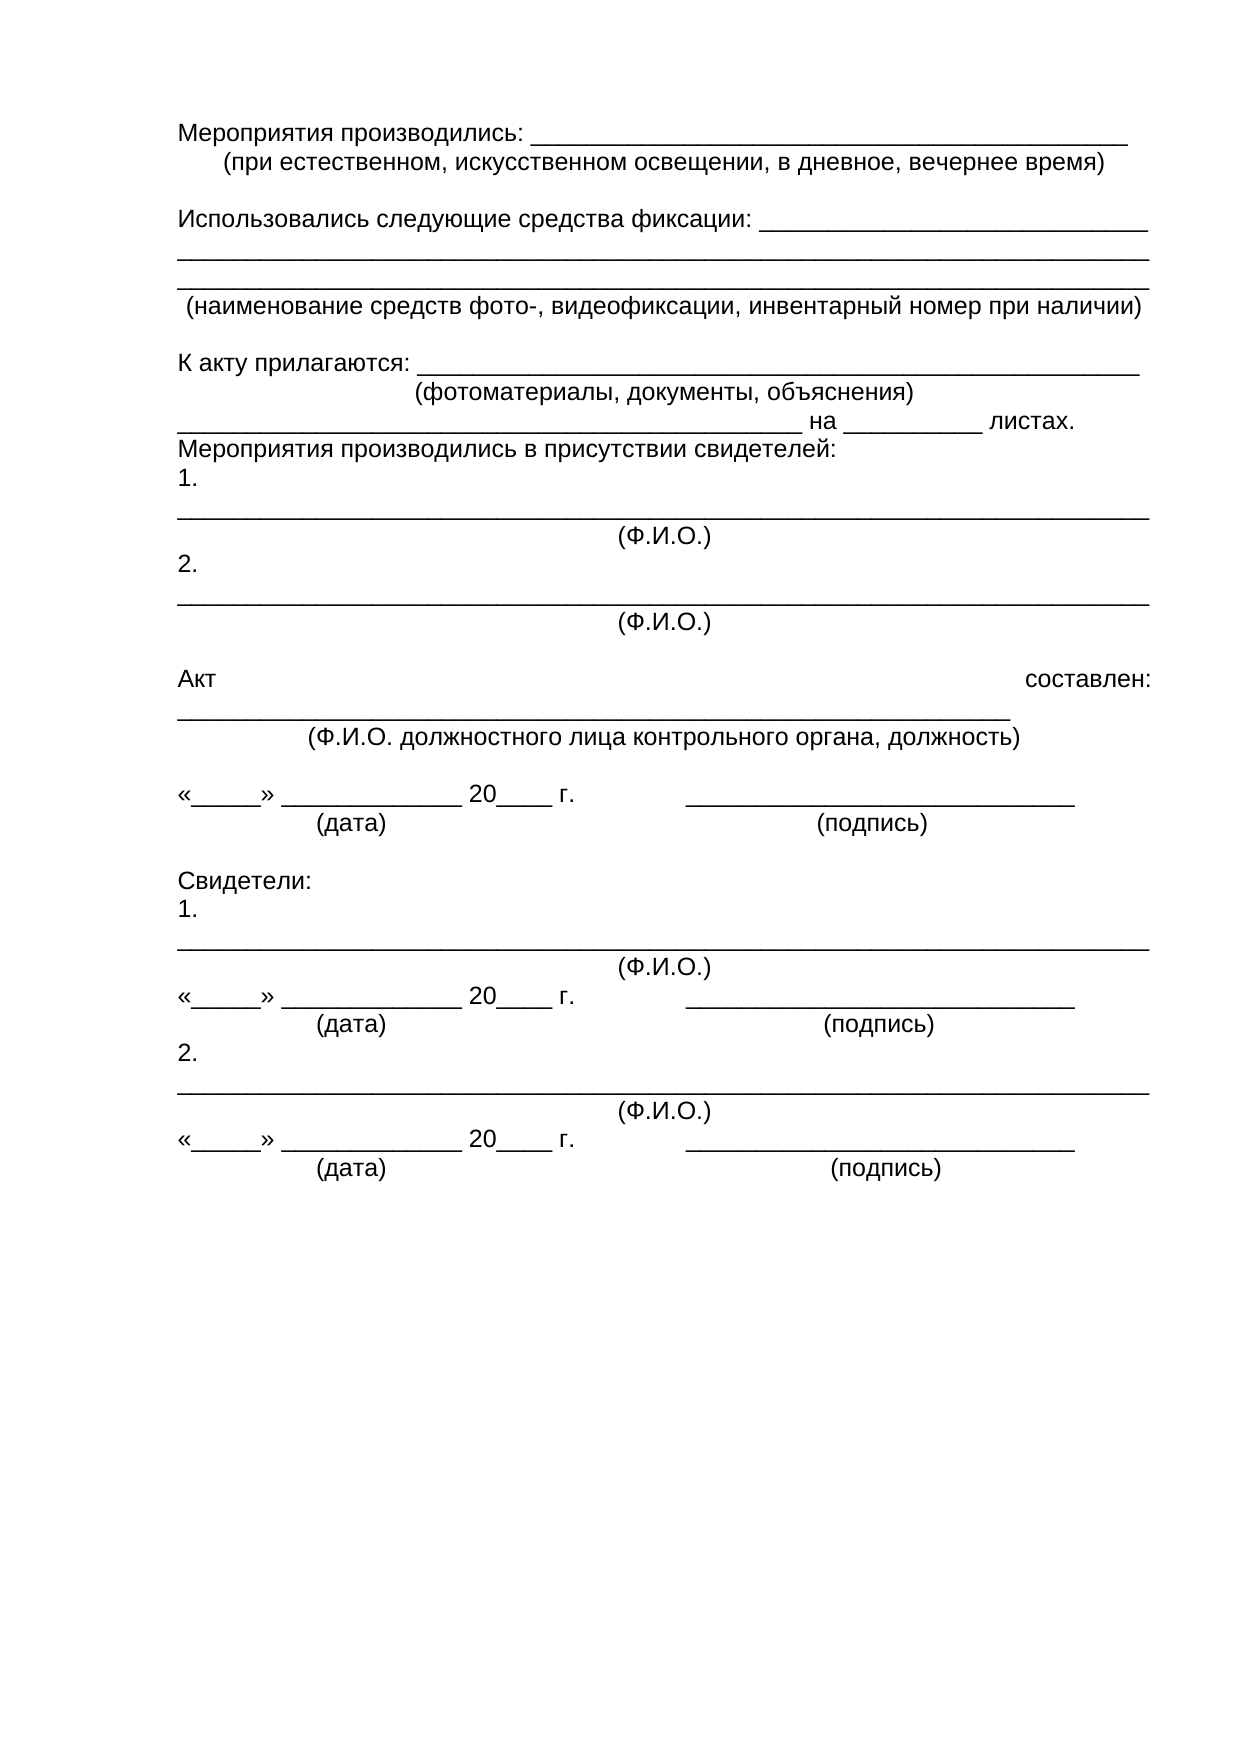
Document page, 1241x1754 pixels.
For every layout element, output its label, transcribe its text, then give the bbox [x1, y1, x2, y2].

text 1. ______________________________________________________________________ [177, 463, 1152, 521]
text (Ф.И.О.) [177, 607, 1152, 636]
text Использовались следующие средства фиксации: ____________________________ [177, 204, 1152, 233]
text Акт составлен: ____________________________________________________________ [177, 664, 1152, 722]
text 2. ______________________________________________________________________ [177, 1038, 1152, 1096]
text (Ф.И.О.) [177, 1096, 1152, 1124]
text «_____» _____________ 20____ г. ____________________________ [177, 981, 1152, 1009]
text Мероприятия производились: ___________________________________________ [177, 118, 1152, 147]
text 2. ______________________________________________________________________ [177, 549, 1152, 607]
text Свидетели: [177, 866, 1152, 894]
text «_____» _____________ 20____ г. ____________________________ [177, 779, 1152, 808]
text (дата) (подпись) [177, 1009, 1152, 1038]
text _____________________________________________ на __________ листах. [177, 406, 1152, 434]
text (дата) (подпись) [177, 1153, 1152, 1182]
text К акту прилагаются: ____________________________________________________ [177, 348, 1152, 377]
text (фотоматериалы, документы, объяснения) [177, 377, 1152, 406]
text (наименование средств фото-, видеофиксации, инвентарный номер при наличии) [177, 291, 1152, 319]
text 1. ______________________________________________________________________ [177, 894, 1152, 952]
text ______________________________________________________________________ [177, 233, 1152, 262]
text (при естественном, искусственном освещении, в дневное, вечернее время) [177, 147, 1152, 176]
text (Ф.И.О.) [177, 952, 1152, 981]
text «_____» _____________ 20____ г. ____________________________ [177, 1124, 1152, 1153]
text (дата) (подпись) [177, 808, 1152, 837]
text (Ф.И.О.) [177, 521, 1152, 549]
text ______________________________________________________________________ [177, 262, 1152, 291]
text (Ф.И.О. должностного лица контрольного органа, должность) [177, 722, 1152, 751]
text Мероприятия производились в присутствии свидетелей: [177, 434, 1152, 463]
